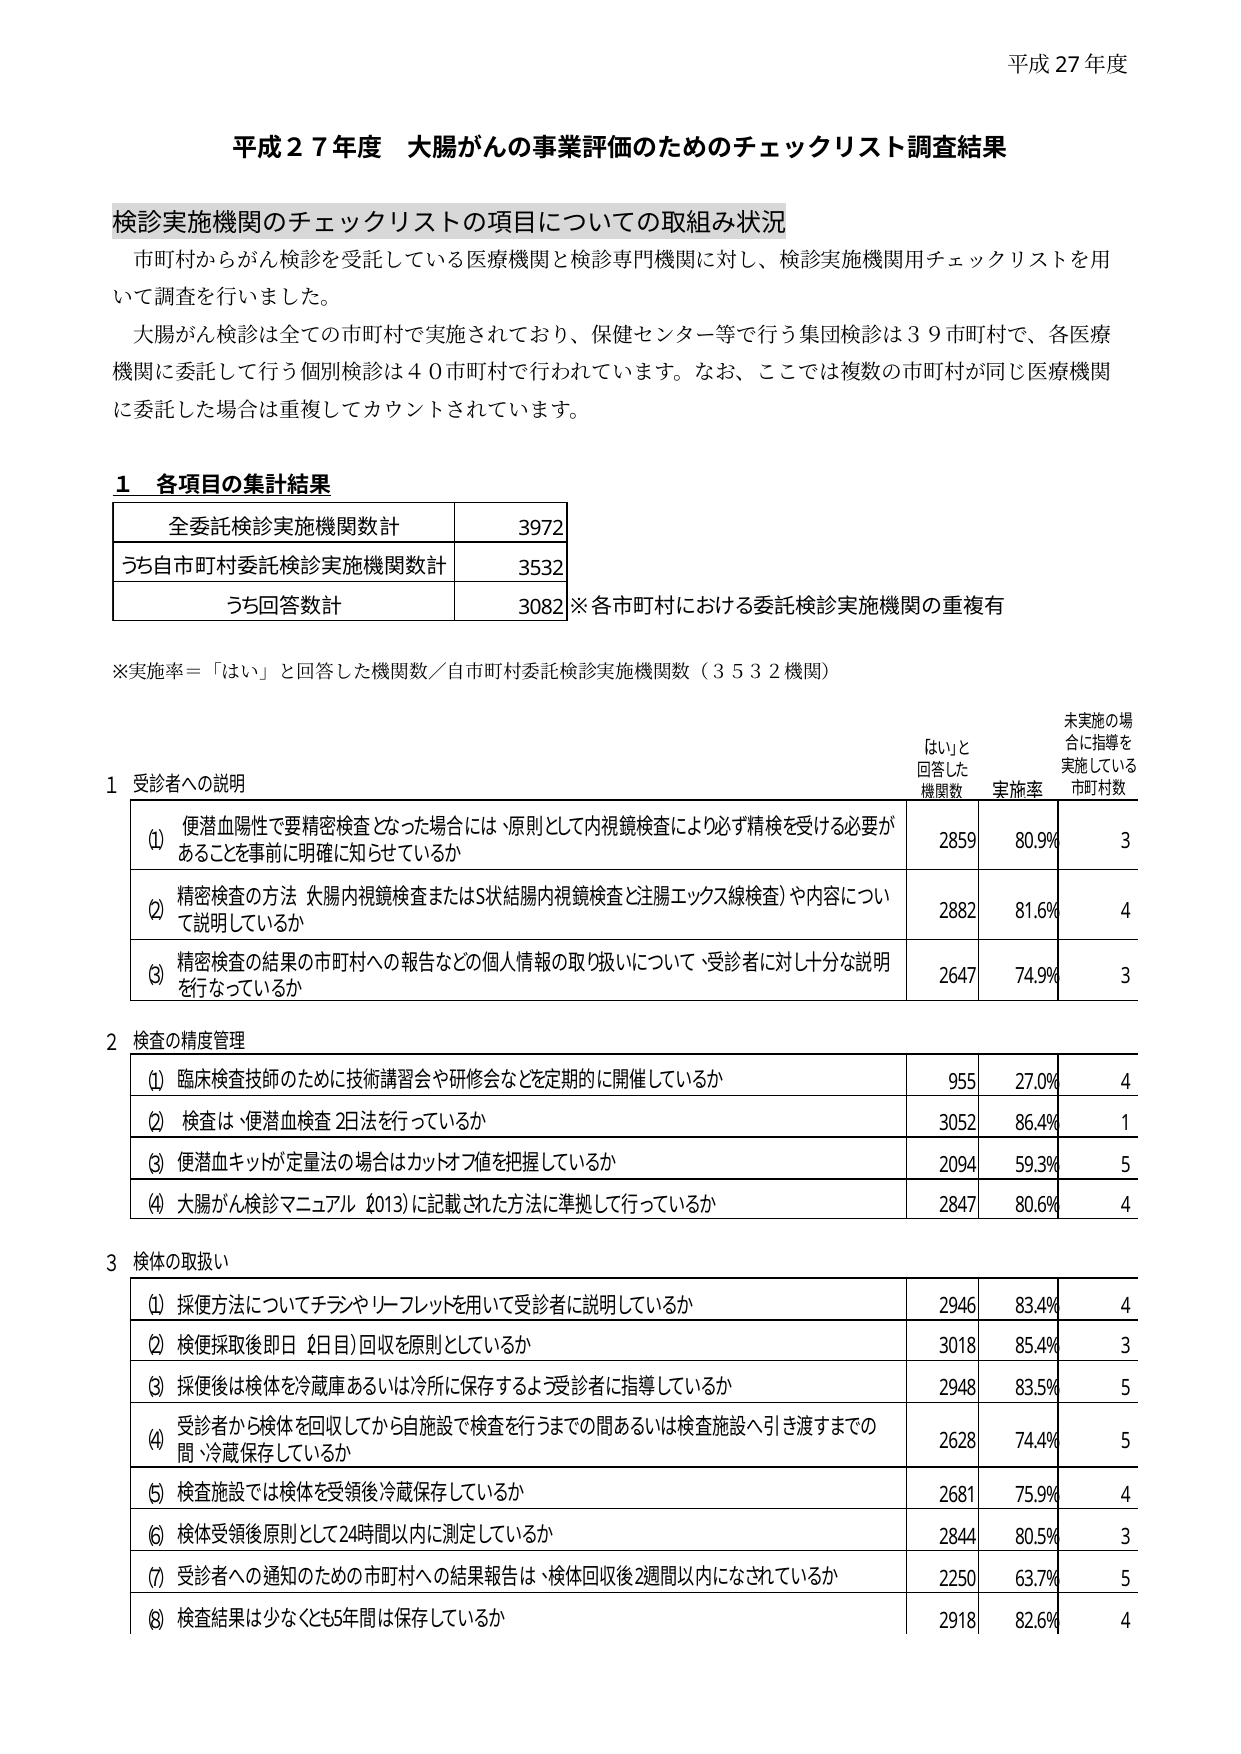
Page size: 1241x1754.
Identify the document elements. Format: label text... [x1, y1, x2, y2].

text 大腸がん検診は全ての市町村で実施されており、保健センター等で行う集団検診は３９市町村で、各医療機関に委託して行う個別検診は４０市町村で行われています。なお、ここでは複数の市町村が同じ医療機関に委託した場合は重複してカウントされています。 [112, 314, 1128, 427]
text 市町村からがん検診を受託している医療機関と検診専門機関に対し、検診実施機関用チェックリストを用いて調査を行いました。 [112, 239, 1128, 314]
text 平成２７年度 大腸がんの事業評価のためのチェックリスト調査結果 [112, 127, 1128, 164]
text １ 各項目の集計結果 [112, 464, 1128, 502]
text 検診実施機関のチェックリストの項目についての取組み状況 [112, 202, 1128, 239]
text ※実施率＝「はい」と回答した機関数／自市町村委託検診実施機関数（３５３２機関） [112, 652, 1128, 689]
